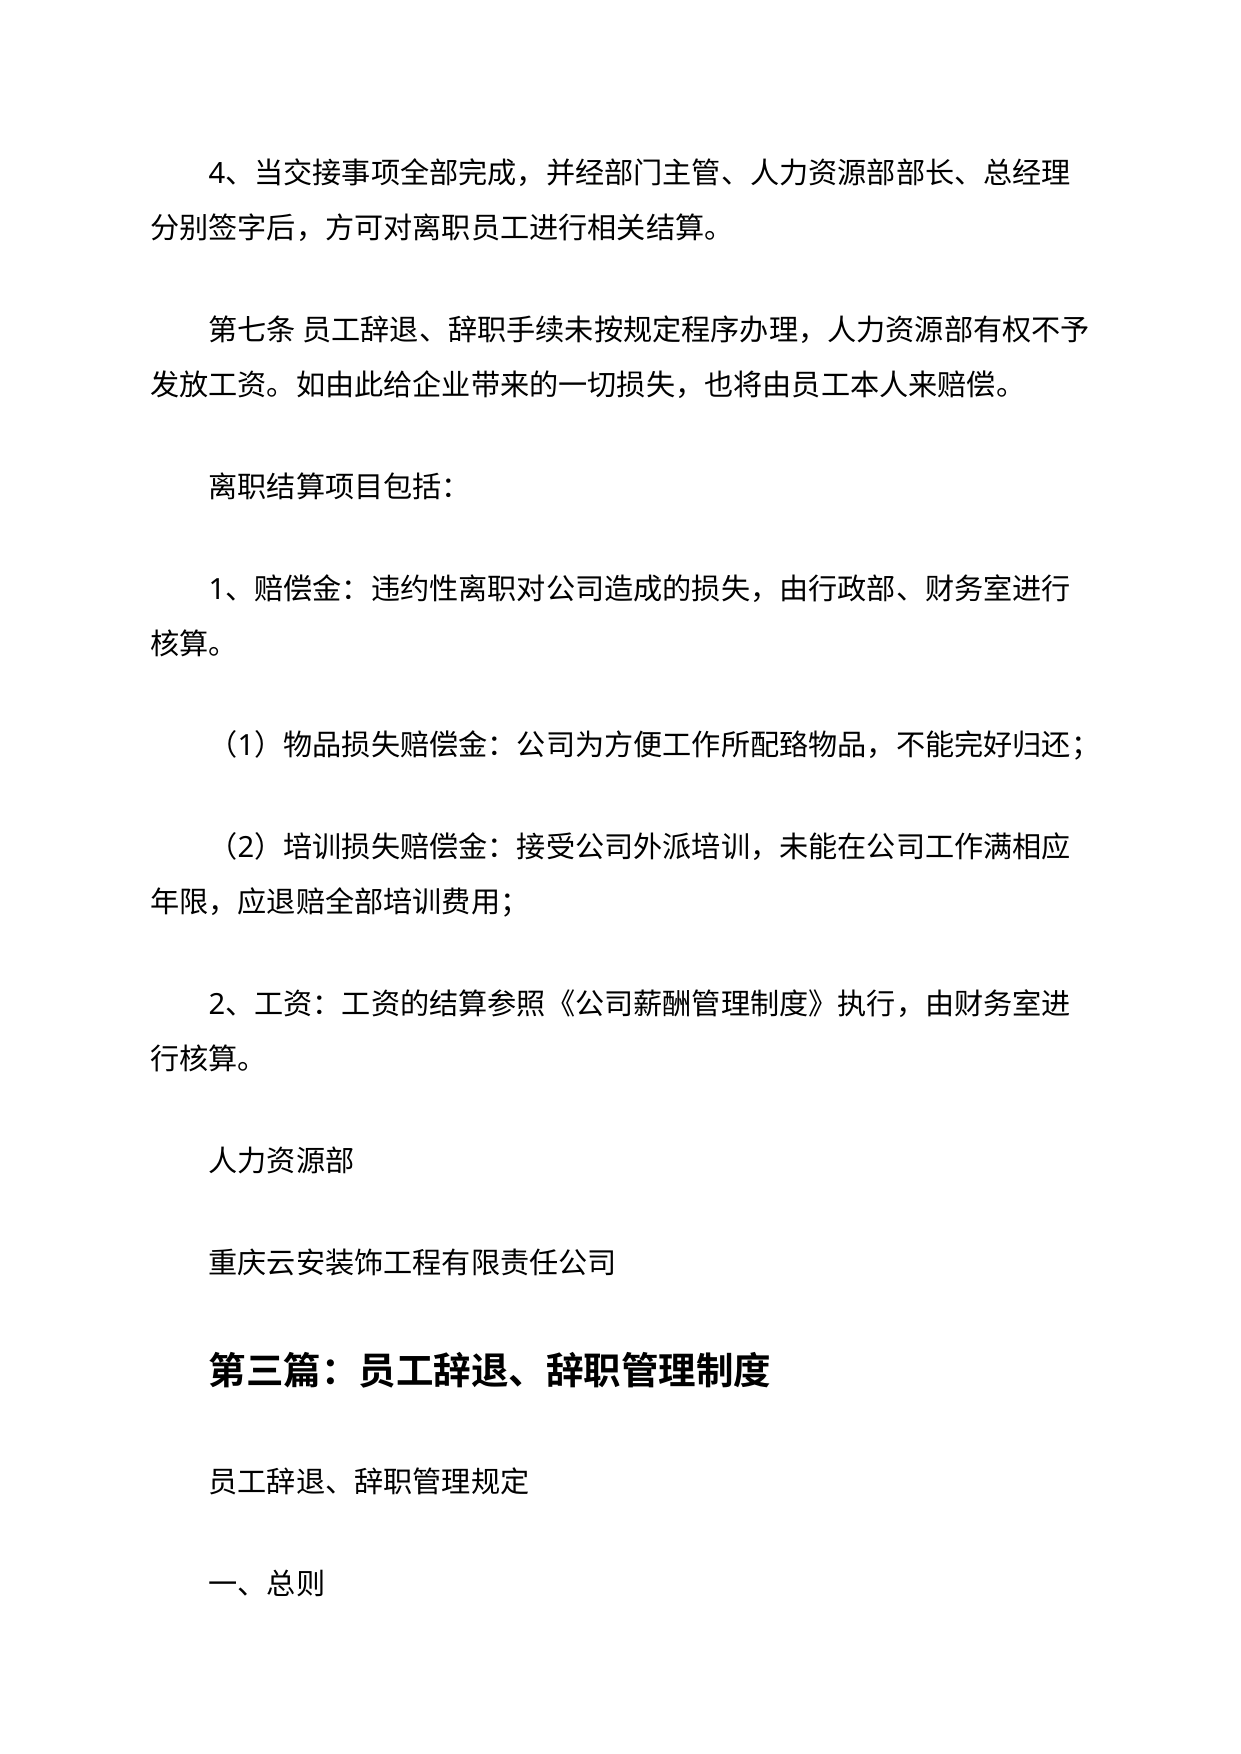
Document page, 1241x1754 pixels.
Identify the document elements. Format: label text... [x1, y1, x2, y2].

text 人力资源部 [150, 1137, 1090, 1180]
text 员工辞退、辞职管理规定 [150, 1458, 1090, 1501]
text 4、当交接事项全部完成，并经部门主管、人力资源部部长、总经理分别签字后，方可对离职员工进行相关结算。 [150, 150, 1090, 247]
text 离职结算项目包括： [150, 463, 1090, 506]
text （2）培训损失赔偿金：接受公司外派培训，未能在公司工作满相应年限，应退赔全部培训费用； [150, 824, 1090, 921]
text 一、总则 [150, 1560, 1090, 1602]
text 2、工资：工资的结算参照《公司薪酬管理制度》执行，由财务室进行核算。 [150, 981, 1090, 1078]
text 重庆云安装饰工程有限责任公司 [150, 1239, 1090, 1282]
text （1）物品损失赔偿金：公司为方便工作所配臵物品，不能完好归还； [150, 722, 1090, 764]
text 1、赔偿金：违约性离职对公司造成的损失，由行政部、财务室进行核算。 [150, 565, 1090, 662]
text 第三篇：员工辞退、辞职管理制度 [150, 1341, 1090, 1395]
text 第七条 员工辞退、辞职手续未按规定程序办理，人力资源部有权不予发放工资。如由此给企业带来的一切损失，也将由员工本人来赔偿。 [150, 307, 1090, 404]
